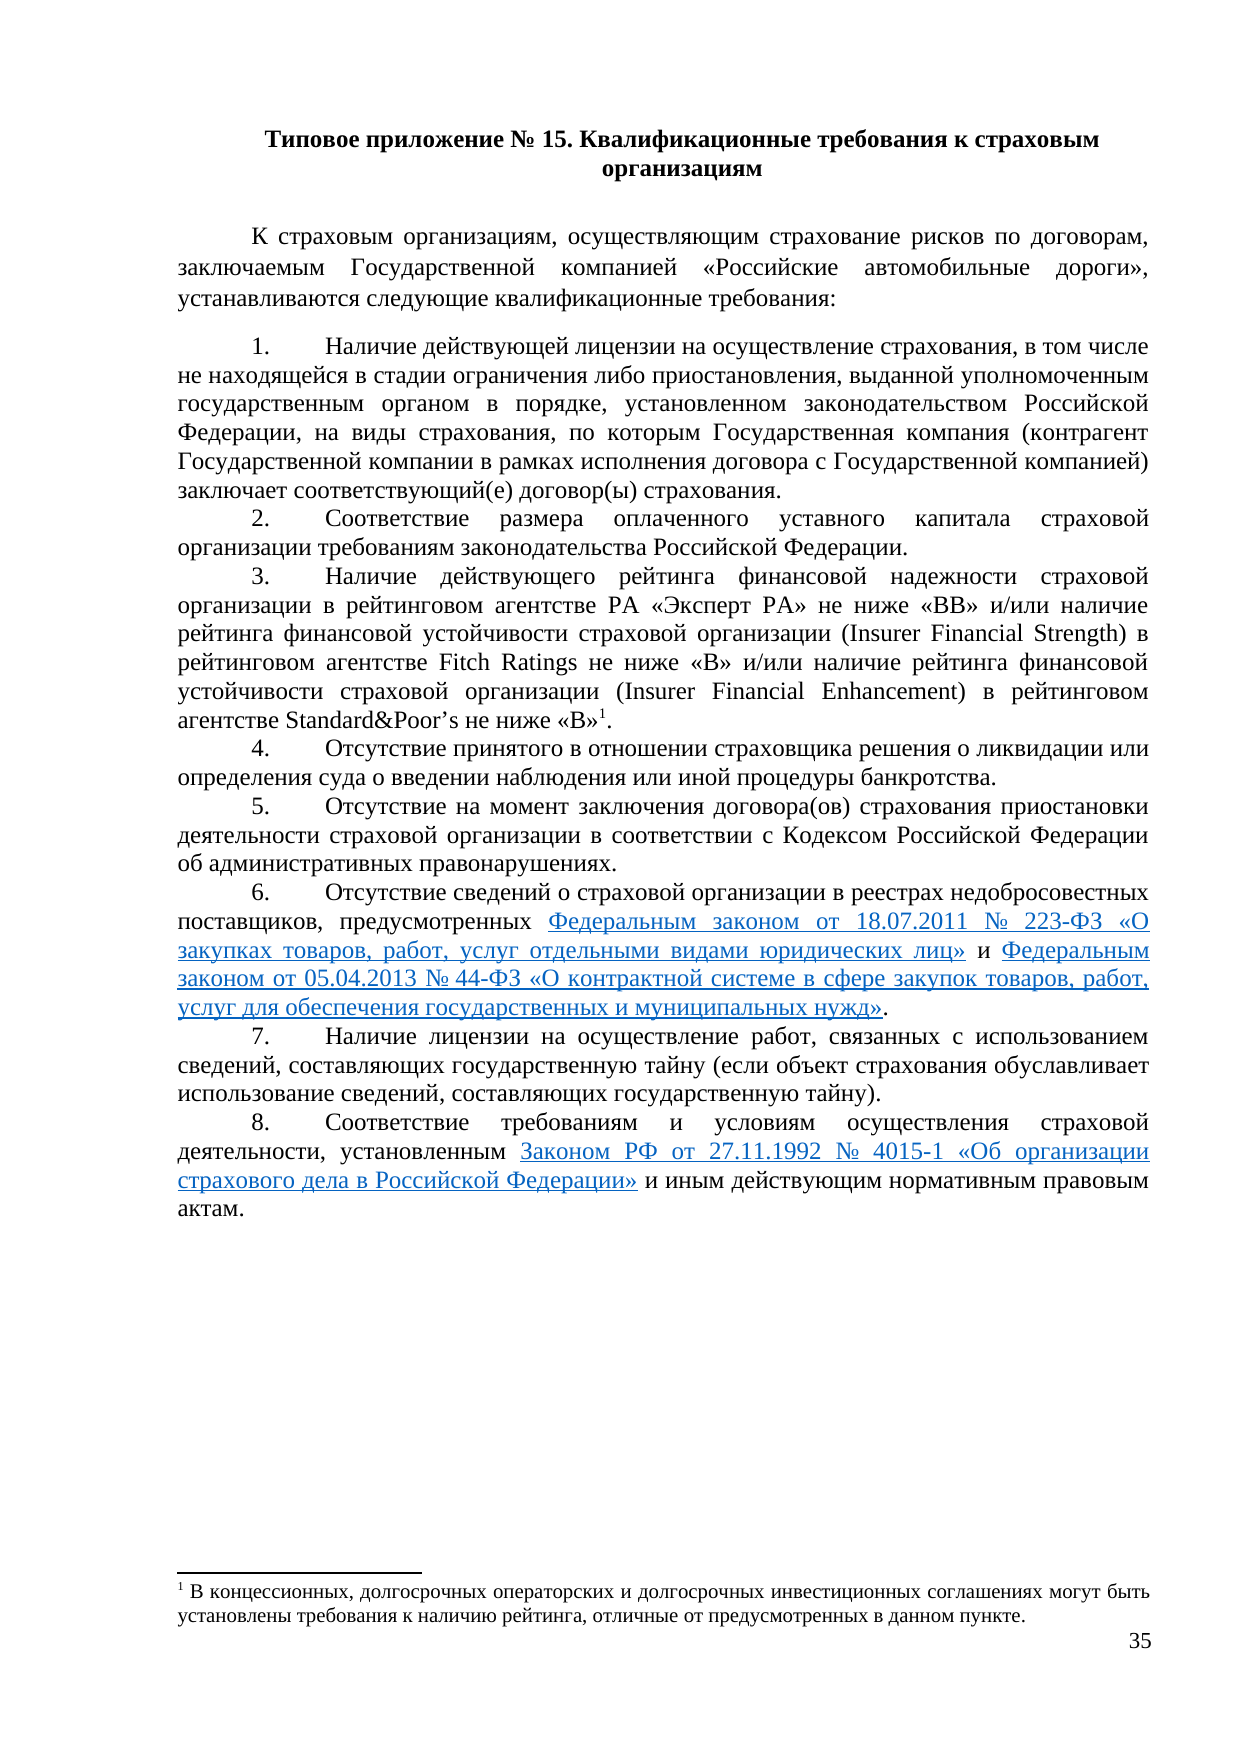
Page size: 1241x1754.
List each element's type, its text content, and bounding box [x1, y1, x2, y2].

text Типовое приложение № 15. Квалификационные требования к страховым организациям [215, 124, 1149, 182]
text К страховым организациям, осуществляющим страхование рисков по договорам, заключаемым Государственной компанией «Российские автомобильные дороги», устанавливаются следующие квалификационные требования: [177, 221, 1149, 312]
list Отсутствие принятого в отношении страховщика решения о ликвидации или определения суда о введении наблюдения или иной процедуры банкротства. [177, 733, 1149, 791]
list Соответствие требованиям и условиям осуществления страховой деятельности, установленным Законом РФ от 27.11.1992 № 4015-1 «Об организации страхового дела в Российской Федерации» и иным действующим нормативным правовым актам. [177, 1107, 1149, 1222]
list Отсутствие на момент заключения договора(ов) страхования приостановки деятельности страховой организации в соответствии с Кодексом Российской Федерации об административных правонарушениях. [177, 791, 1149, 877]
list Отсутствие сведений о страховой организации в реестрах недобросовестных поставщиков, предусмотренных Федеральным законом от 18.07.2011 № 223-ФЗ «О закупках товаров, работ, услуг отдельными видами юридических лиц» и Федеральным законом от 05.04.2013 № 44-ФЗ «О контрактной системе в сфере закупок товаров, работ, услуг для обеспечения государственных и муниципальных нужд». [177, 877, 1149, 988]
list Наличие действующего рейтинга финансовой надежности страховой организации в рейтинговом агентстве РА «Эксперт РА» не ниже «BB» и/или наличие рейтинга финансовой устойчивости страховой организации (Insurer Financial Strength) в рейтинговом агентстве Fitch Ratings не ниже «B» и/или наличие рейтинга финансовой устойчивости страховой организации (Insurer Financial Enhancement) в рейтинговом агентстве Standard&Poor’s не ниже «B». [177, 561, 1149, 733]
list Наличие действующей лицензии на осуществление страхования, в том числе не находящейся в стадии ограничения либо приостановления, выданной уполномоченным государственным органом в порядке, установленном законодательством Российской Федерации, на виды страхования, по которым Государственная компания (контрагент Государственной компании в рамках исполнения договора с Государственной компанией) заключает соответствующий(е) договор(ы) страхования. [177, 331, 1149, 503]
list Соответствие размера оплаченного уставного капитала страховой организации требованиям законодательства Российской Федерации. [177, 503, 1149, 561]
list Отсутствие сведений о страховой организации в реестрах недобросовестных поставщиков, предусмотренных Федеральным законом от 18.07.2011 № 223-ФЗ «О закупках товаров, работ, услуг отдельными видами юридических лиц» и Федеральным законом от 05.04.2013 № 44-ФЗ «О контрактной системе в сфере закупок товаров, работ, услуг для обеспечения государственных и муниципальных нужд». [177, 990, 1149, 1021]
list Наличие лицензии на осуществление работ, связанных с использованием сведений, составляющих государственную тайну (если объект страхования обуславливает использование сведений, составляющих государственную тайну). [177, 1021, 1149, 1107]
